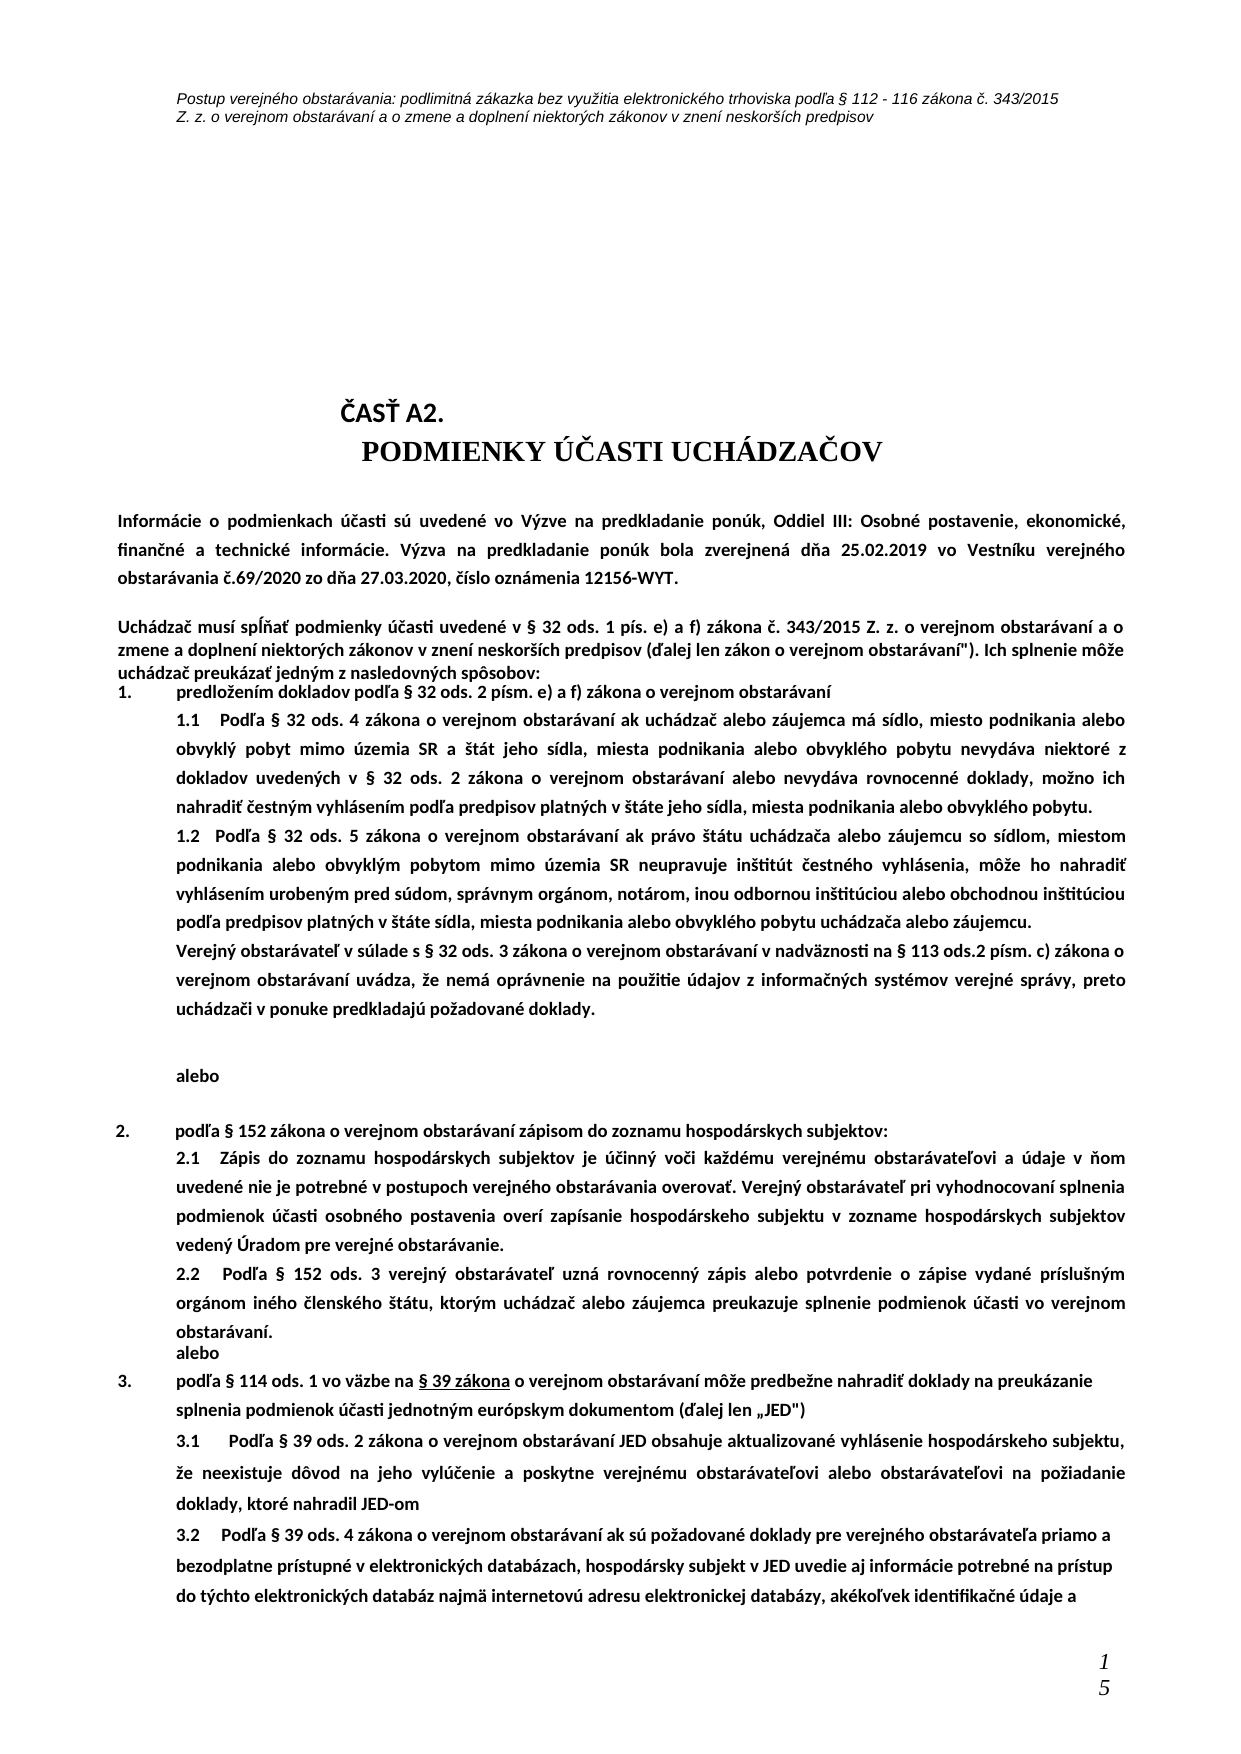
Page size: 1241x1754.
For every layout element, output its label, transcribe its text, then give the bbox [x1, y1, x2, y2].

list predložením dokladov podľa § 32 ods. 2 písm. e) a f) zákona o verejnom obstarávaní [117, 684, 1129, 702]
text ČASŤ A2. [340, 399, 1129, 428]
text Informácie o podmienkach účasti sú uvedené vo Výzve na predkladanie ponúk, Oddiel III: Osobné postavenie, ekonomické, finančné a technické informácie. Výzva na predkladanie ponúk bola zverejnená dňa 25.02.2019 vo Vestníku verejného obstarávania č.69/2020 zo dňa 27.03.2020, číslo oznámenia 12156-WYT. [117, 505, 1127, 590]
list Podľa § 32 ods. 5 zákona o verejnom obstarávaní ak právo štátu uchádzača alebo záujemcu so sídlom, miestom podnikania alebo obvyklým pobytom mimo územia SR neupravuje inštitút čestného vyhlásenia, môže ho nahradiť vyhlásením urobeným pred súdom, správnym orgánom, notárom, inou odbornou inštitúciou alebo obchodnou inštitúciou podľa predpisov platných v štáte sídla, miesta podnikania alebo obvyklého pobytu uchádzača alebo záujemcu. [176, 819, 1127, 935]
list Podľa § 32 ods. 4 zákona o verejnom obstarávaní ak uchádzač alebo záujemca má sídlo, miesto podnikania alebo obvyklý pobyt mimo územia SR a štát jeho sídla, miesta podnikania alebo obvyklého pobytu nevydáva niektoré z dokladov uvedených v § 32 ods. 2 zákona o verejnom obstarávaní alebo nevydáva rovnocenné doklady, možno ich nahradiť čestným vyhlásením podľa predpisov platných v štáte jeho sídla, miesta podnikania alebo obvyklého pobytu. [176, 703, 1127, 819]
text PODMIENKY ÚČASTI UCHÁDZAČOV [115, 438, 1129, 467]
list Zápis do zoznamu hospodárskych subjektov je účinný voči každému verejnému obstarávateľovi a údaje v ňom uvedené nie je potrebné v postupoch verejného obstarávania overovať. Verejný obstarávateľ pri vyhodnocovaní splnenia podmienok účasti osobného postavenia overí zapísanie hospodárskeho subjektu v zozname hospodárskych subjektov vedený Úradom pre verejné obstarávanie. [176, 1142, 1127, 1257]
text Verejný obstarávateľ v súlade s § 32 ods. 3 zákona o verejnom obstarávaní v nadväznosti na § 113 ods.2 písm. c) zákona o verejnom obstarávaní uvádza, že nemá oprávnenie na použitie údajov z informačných systémov verejné správy, preto uchádzači v ponuke predkladajú požadované doklady. [176, 935, 1127, 1022]
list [176, 1517, 1127, 1609]
text Uchádzač musí spĺňať podmienky účasti uvedené v § 32 ods. 1 pís. e) a f) zákona č. 343/2015 Z. z. o verejnom obstarávaní a o zmene a doplnení niektorých zákonov v znení neskorších predpisov (ďalej len zákon o verejnom obstarávaní"). Ich splnenie môže uchádzač preukázať jedným z nasledovných spôsobov: [118, 615, 1127, 684]
list podľa § 114 ods. 1 vo väzbe na § 39 zákona o verejnom obstarávaní môže predbežne nahradiť doklady na preukázanie splnenia podmienok účasti jednotným európskym dokumentom (ďalej len „JED") [117, 1364, 1127, 1423]
list Podľa § 39 ods. 2 zákona o verejnom obstarávaní JED obsahuje aktualizované vyhlásenie hospodárskeho subjektu, že neexistuje dôvod na jeho vylúčenie a poskytne verejnému obstarávateľovi alebo obstarávateľovi na požiadanie doklady, ktoré nahradil JED-om [176, 1423, 1127, 1517]
list podľa § 152 zákona o verejnom obstarávaní zápisom do zoznamu hospodárskych subjektov: [115, 1122, 1129, 1141]
text alebo [176, 1344, 1129, 1363]
list Podľa § 152 ods. 3 verejný obstarávateľ uzná rovnocenný zápis alebo potvrdenie o zápise vydané príslušným orgánom iného členského štátu, ktorým uchádzač alebo záujemca preukazuje splnenie podmienok účasti vo verejnom obstarávaní. [176, 1257, 1127, 1344]
text alebo [176, 1067, 1129, 1086]
